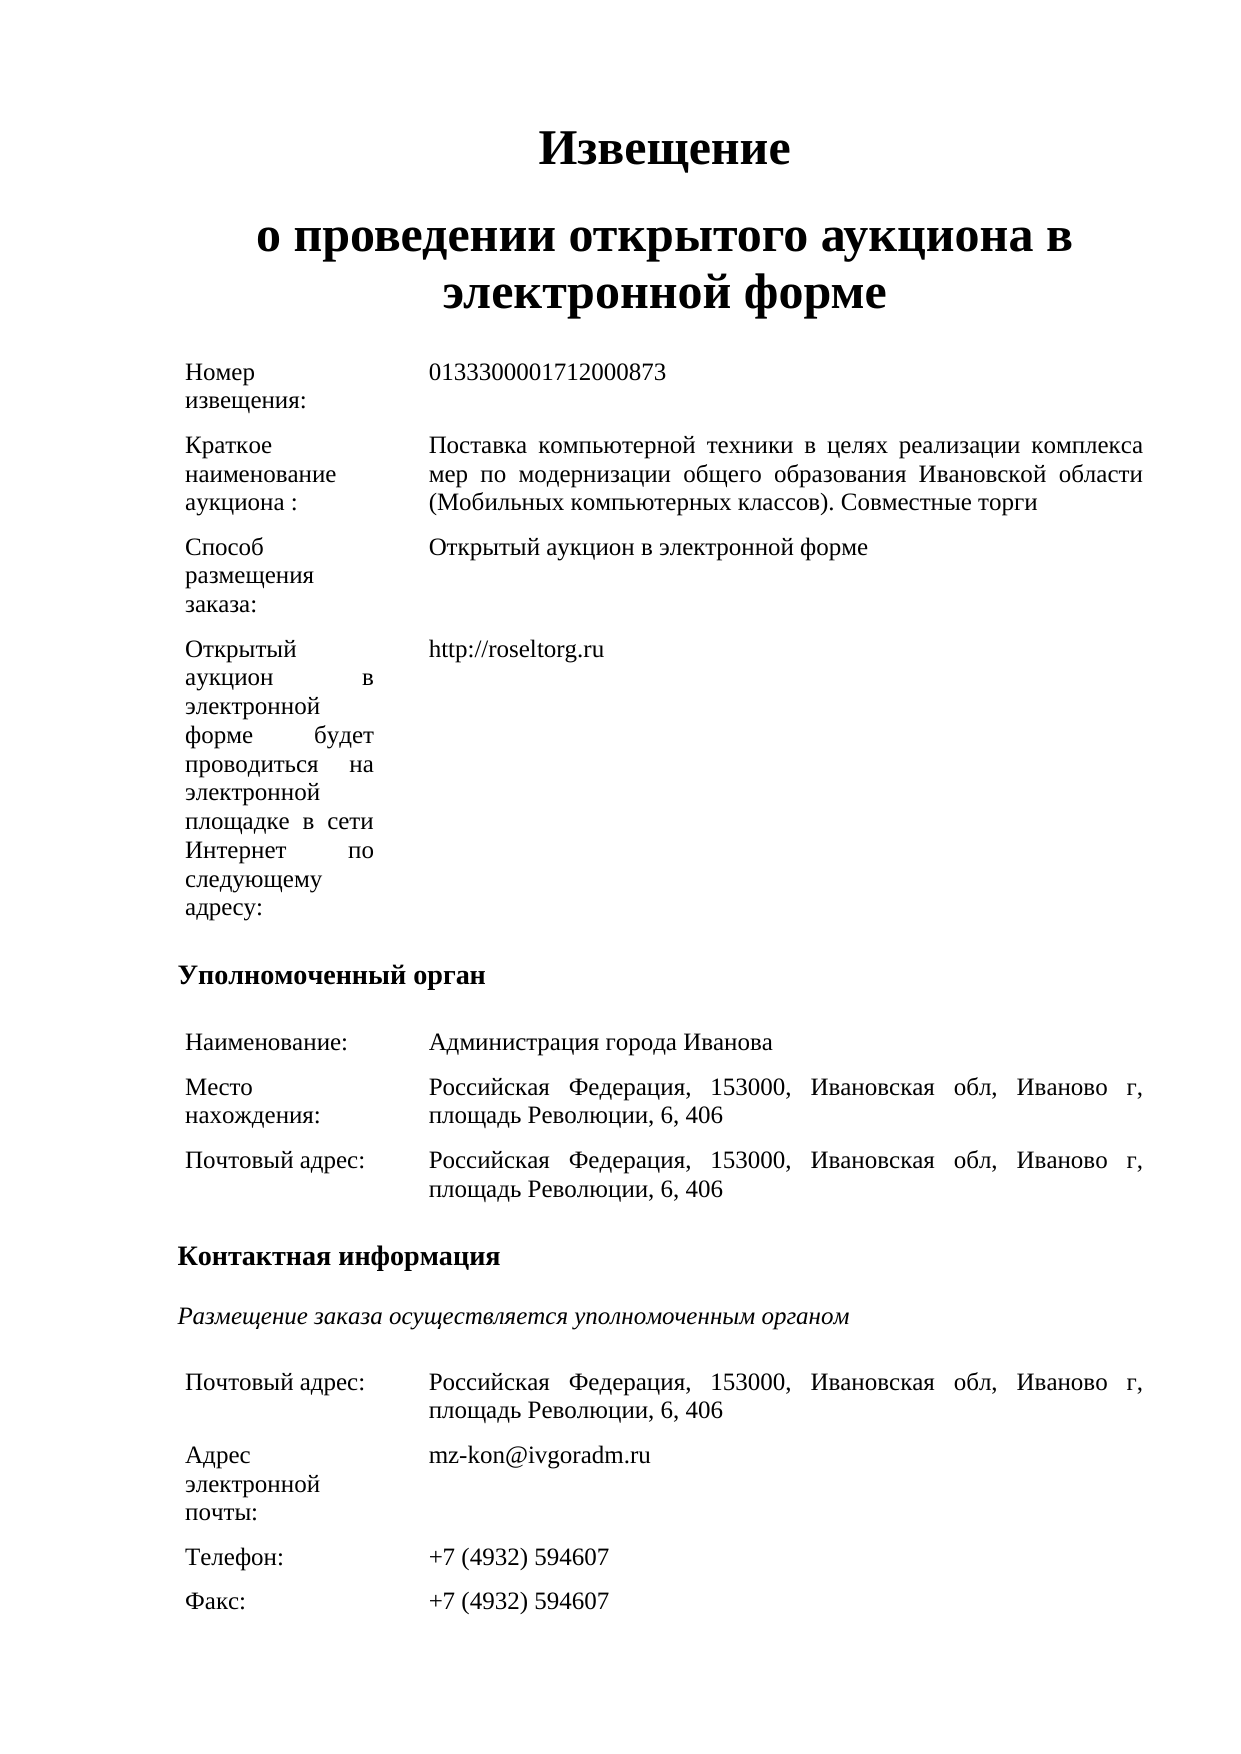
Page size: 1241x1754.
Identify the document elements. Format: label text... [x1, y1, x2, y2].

table_header 0133300001712000873 [421, 349, 1152, 422]
table_header Администрация города Иванова [421, 1020, 1152, 1064]
text Контактная информация [177, 1239, 1152, 1272]
table_header Номер извещения: [177, 349, 421, 422]
table_cell Российская Федерация, 153000, Ивановская обл, Иваново г, площадь Революции, 6, 406 [421, 1064, 1152, 1137]
table_header Наименование: [177, 1020, 421, 1064]
text Размещение заказа осуществляется уполномоченным органом [177, 1301, 1152, 1330]
table_cell Телефон: [177, 1534, 421, 1578]
table_cell Почтовый адрес: [177, 1137, 421, 1210]
table_cell +7 (4932) 594607 [421, 1534, 1152, 1578]
table_cell Адрес электронной почты: [177, 1432, 421, 1534]
table_cell Поставка компьютерной техники в целях реализации комплекса мер по модернизации общего образования Ивановской области (Мобильных компьютерных классов). Совместные торги [421, 422, 1152, 524]
table_header Почтовый адрес: [177, 1359, 421, 1432]
table_cell Российская Федерация, 153000, Ивановская обл, Иваново г, площадь Революции, 6, 406 [421, 1137, 1152, 1210]
text Извещение [177, 118, 1152, 176]
table_cell Открытый аукцион в электронной форме [421, 524, 1152, 626]
table_cell Способ размещения заказа: [177, 524, 421, 626]
table_cell mz-kon@ivgoradm.ru [421, 1432, 1152, 1534]
table_cell +7 (4932) 594607 [421, 1578, 1152, 1623]
text о проведении открытого аукциона в электронной форме [177, 205, 1152, 320]
table_cell Место нахождения: [177, 1064, 421, 1137]
table_cell http://roseltorg.ru [421, 626, 1152, 929]
table_cell Краткое наименование аукциона : [177, 422, 421, 524]
table_header Российская Федерация, 153000, Ивановская обл, Иваново г, площадь Революции, 6, 406 [421, 1359, 1152, 1432]
table_cell Факс: [177, 1578, 421, 1623]
text Уполномоченный орган [177, 958, 1152, 991]
table_cell Открытый аукцион в электронной форме будет проводиться на электронной площадке в сети Интернет по следующему адресу: [177, 626, 421, 929]
